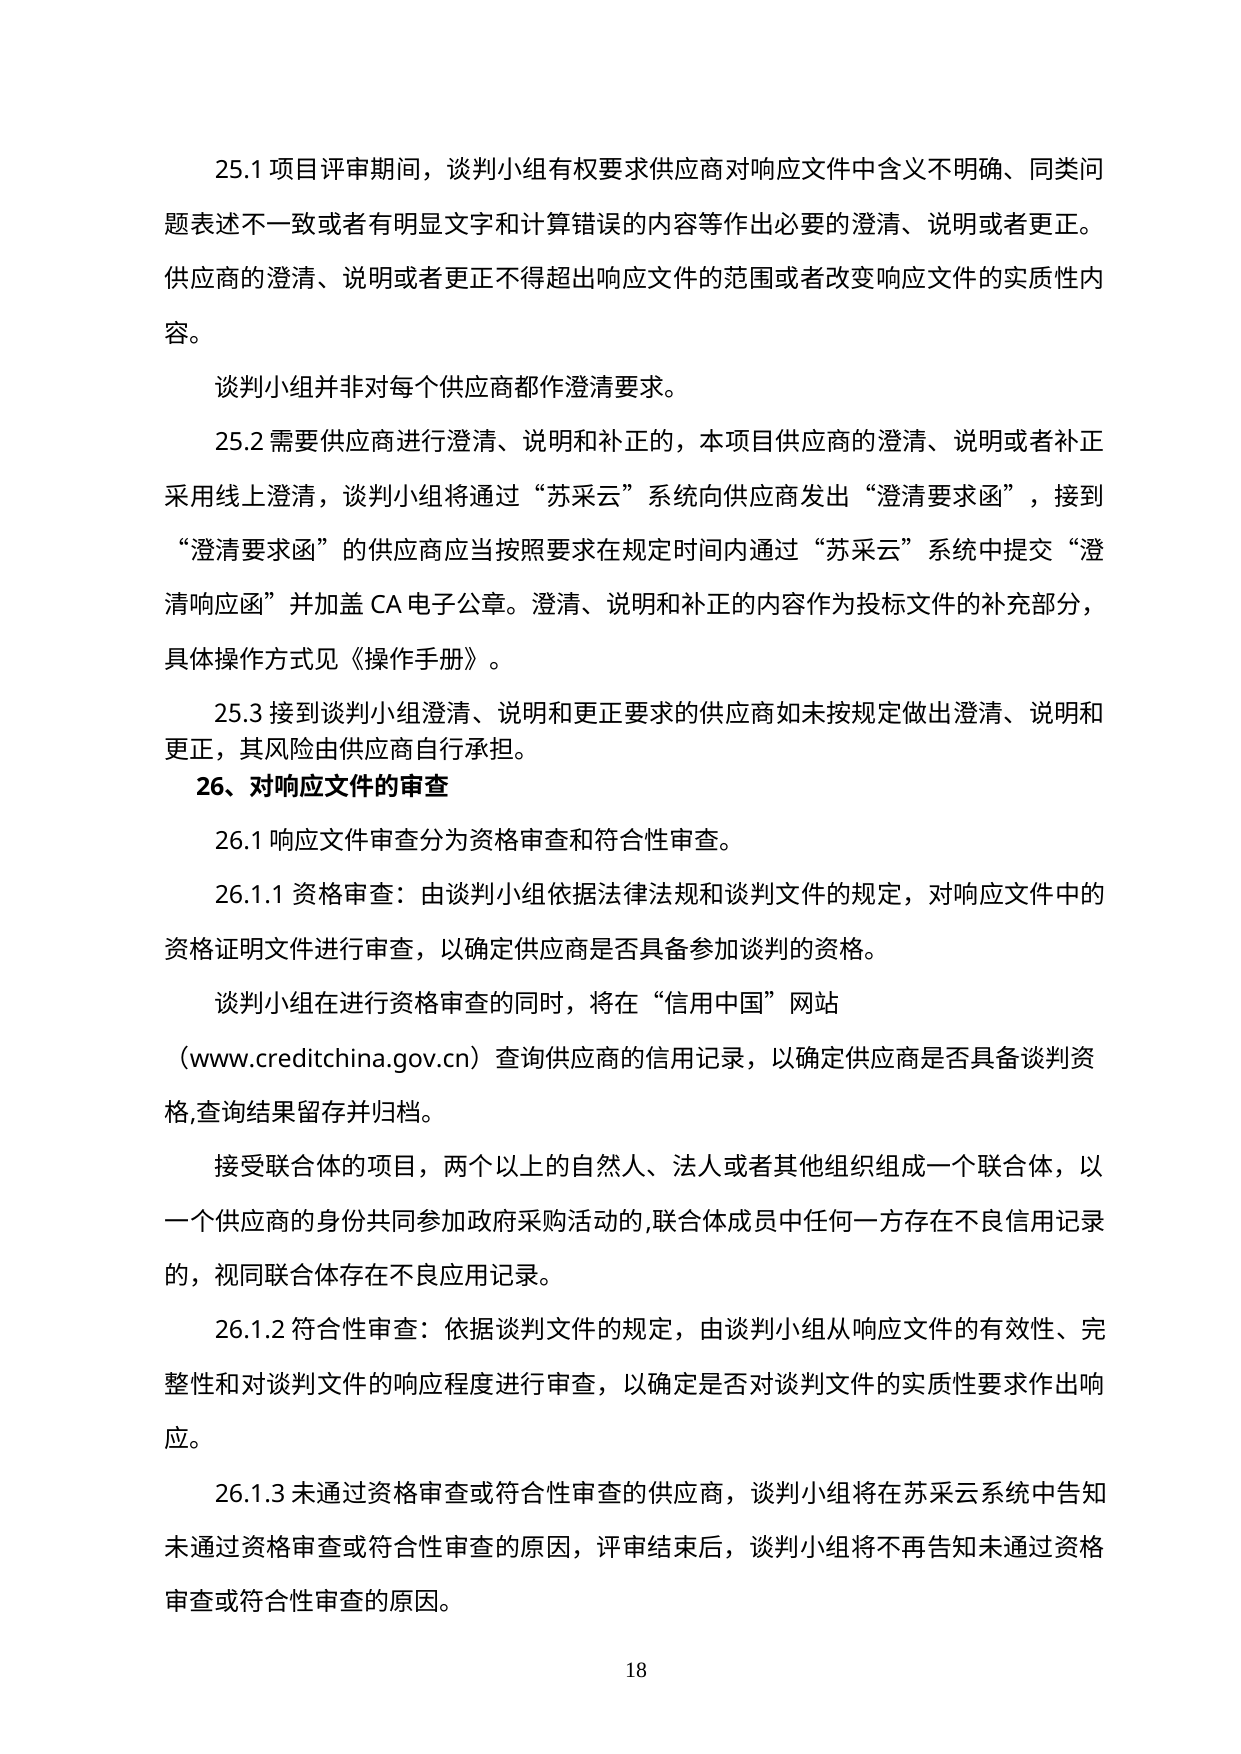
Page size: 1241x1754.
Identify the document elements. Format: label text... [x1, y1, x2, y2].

text 26、对响应文件的审查 [164, 766, 1107, 802]
text 26.1.1 资格审查：由谈判小组依据法律法规和谈判文件的规定，对响应文件中的资格证明文件进行审查，以确定供应商是否具备参加谈判的资格。 [164, 875, 1107, 966]
text 26.1.3未通过资格审查或符合性审查的供应商，谈判小组将在苏采云系统中告知未通过资格审查或符合性审查的原因，评审结束后，谈判小组将不再告知未通过资格审查或符合性审查的原因。 [164, 1473, 1107, 1618]
text 26.1响应文件审查分为资格审查和符合性审查。 [164, 821, 1107, 857]
text 谈判小组并非对每个供应商都作澄清要求。 [164, 367, 1107, 404]
text 25.1项目评审期间，谈判小组有权要求供应商对响应文件中含义不明确、同类问题表述不一致或者有明显文字和计算错误的内容等作出必要的澄清、说明或者更正。供应商的澄清、说明或者更正不得超出响应文件的范围或者改变响应文件的实质性内容。 [164, 150, 1107, 349]
text 25.3 接到谈判小组澄清、说明和更正要求的供应商如未按规定做出澄清、说明和更正，其风险由供应商自行承担。 [164, 694, 1107, 766]
text 接受联合体的项目，两个以上的自然人、法人或者其他组织组成一个联合体，以一个供应商的身份共同参加政府采购活动的,联合体成员中任何一方存在不良信用记录的，视同联合体存在不良应用记录。 [164, 1147, 1107, 1292]
text 谈判小组在进行资格审查的同时，将在“信用中国”网站（www.creditchina.gov.cn）查询供应商的信用记录，以确定供应商是否具备谈判资格,查询结果留存并归档。 [164, 984, 1107, 1129]
text 26.1.2符合性审查：依据谈判文件的规定，由谈判小组从响应文件的有效性、完整性和对谈判文件的响应程度进行审查，以确定是否对谈判文件的实质性要求作出响应。 [164, 1310, 1107, 1455]
text 25.2需要供应商进行澄清、说明和补正的，本项目供应商的澄清、说明或者补正采用线上澄清，谈判小组将通过“苏采云”系统向供应商发出“澄清要求函”，接到“澄清要求函”的供应商应当按照要求在规定时间内通过“苏采云”系统中提交“澄清响应函”并加盖CA电子公章。澄清、说明和补正的内容作为投标文件的补充部分，具体操作方式见《操作手册》。 [164, 422, 1107, 676]
